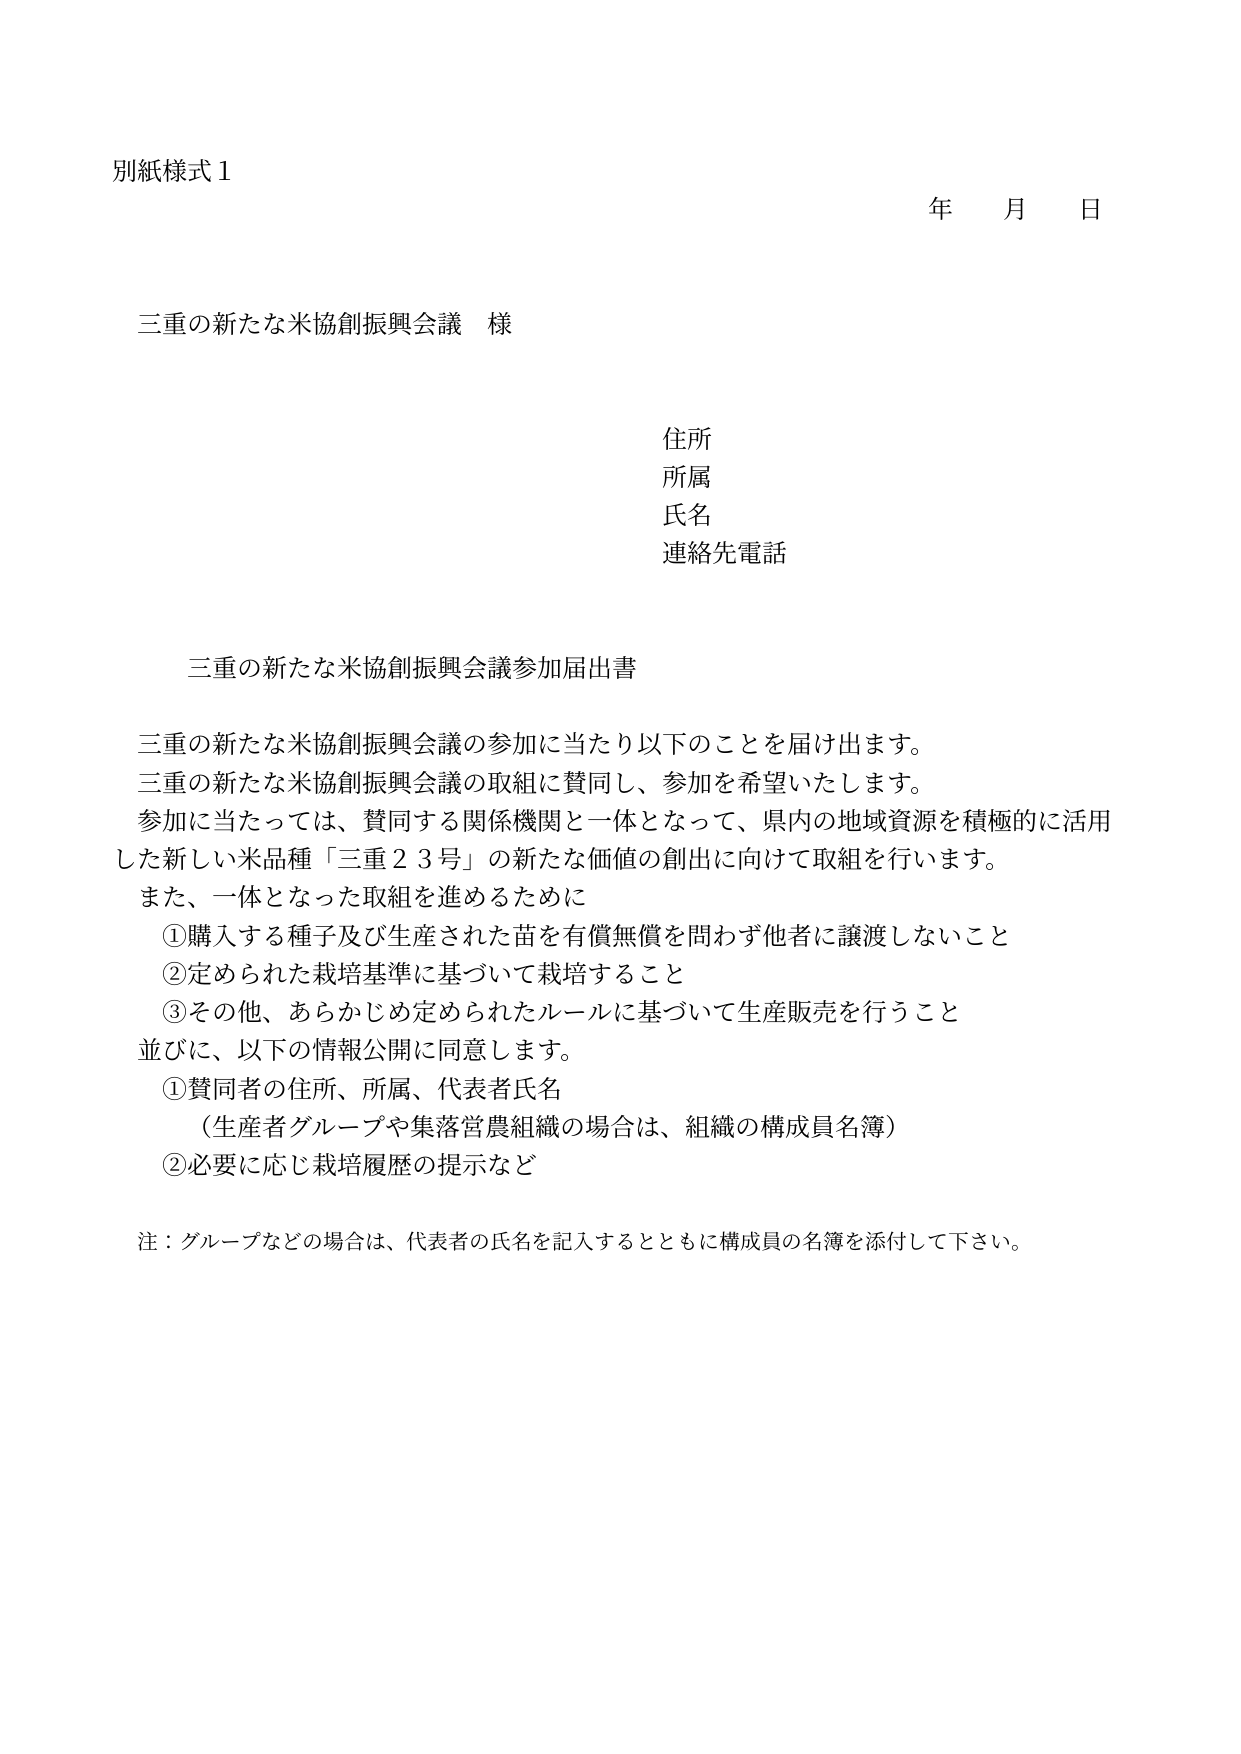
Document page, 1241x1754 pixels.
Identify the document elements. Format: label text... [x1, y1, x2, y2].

text 三重の新たな米協創振興会議の取組に賛同し、参加を希望いたします。 [112, 762, 1128, 801]
text ②必要に応じ栽培履歴の提示など [112, 1144, 1128, 1183]
text また、一体となった取組を進めるために [112, 877, 1128, 915]
text 所属 [112, 456, 1128, 495]
text 連絡先電話 [112, 533, 1128, 571]
text 三重の新たな米協創振興会議参加届出書 [112, 648, 1128, 686]
text ①購入する種子及び生産された苗を有償無償を問わず他者に譲渡しないこと [112, 915, 1128, 953]
text 並びに、以下の情報公開に同意します。 [112, 1030, 1128, 1068]
text ②定められた栽培基準に基づいて栽培すること [112, 953, 1128, 992]
text 住所 [112, 418, 1128, 456]
text 注：グループなどの場合は、代表者の氏名を記入するとともに構成員の名簿を添付して下さい。 [112, 1221, 1128, 1259]
text 別紙様式１ [112, 151, 1128, 189]
text （生産者グループや集落営農組織の場合は、組織の構成員名簿） [112, 1106, 1128, 1144]
text ①賛同者の住所、所属、代表者氏名 [112, 1068, 1128, 1106]
text 三重の新たな米協創振興会議 様 [112, 303, 1128, 342]
text 年 月 日 [112, 189, 1103, 227]
text 氏名 [112, 495, 1128, 533]
text 三重の新たな米協創振興会議の参加に当たり以下のことを届け出ます。 [112, 724, 1128, 762]
text ③その他、あらかじめ定められたルールに基づいて生産販売を行うこと [112, 992, 1128, 1030]
text 参加に当たっては、賛同する関係機関と一体となって、県内の地域資源を積極的に活用した新しい米品種「三重２３号」の新たな価値の創出に向けて取組を行います。 [112, 801, 1128, 877]
